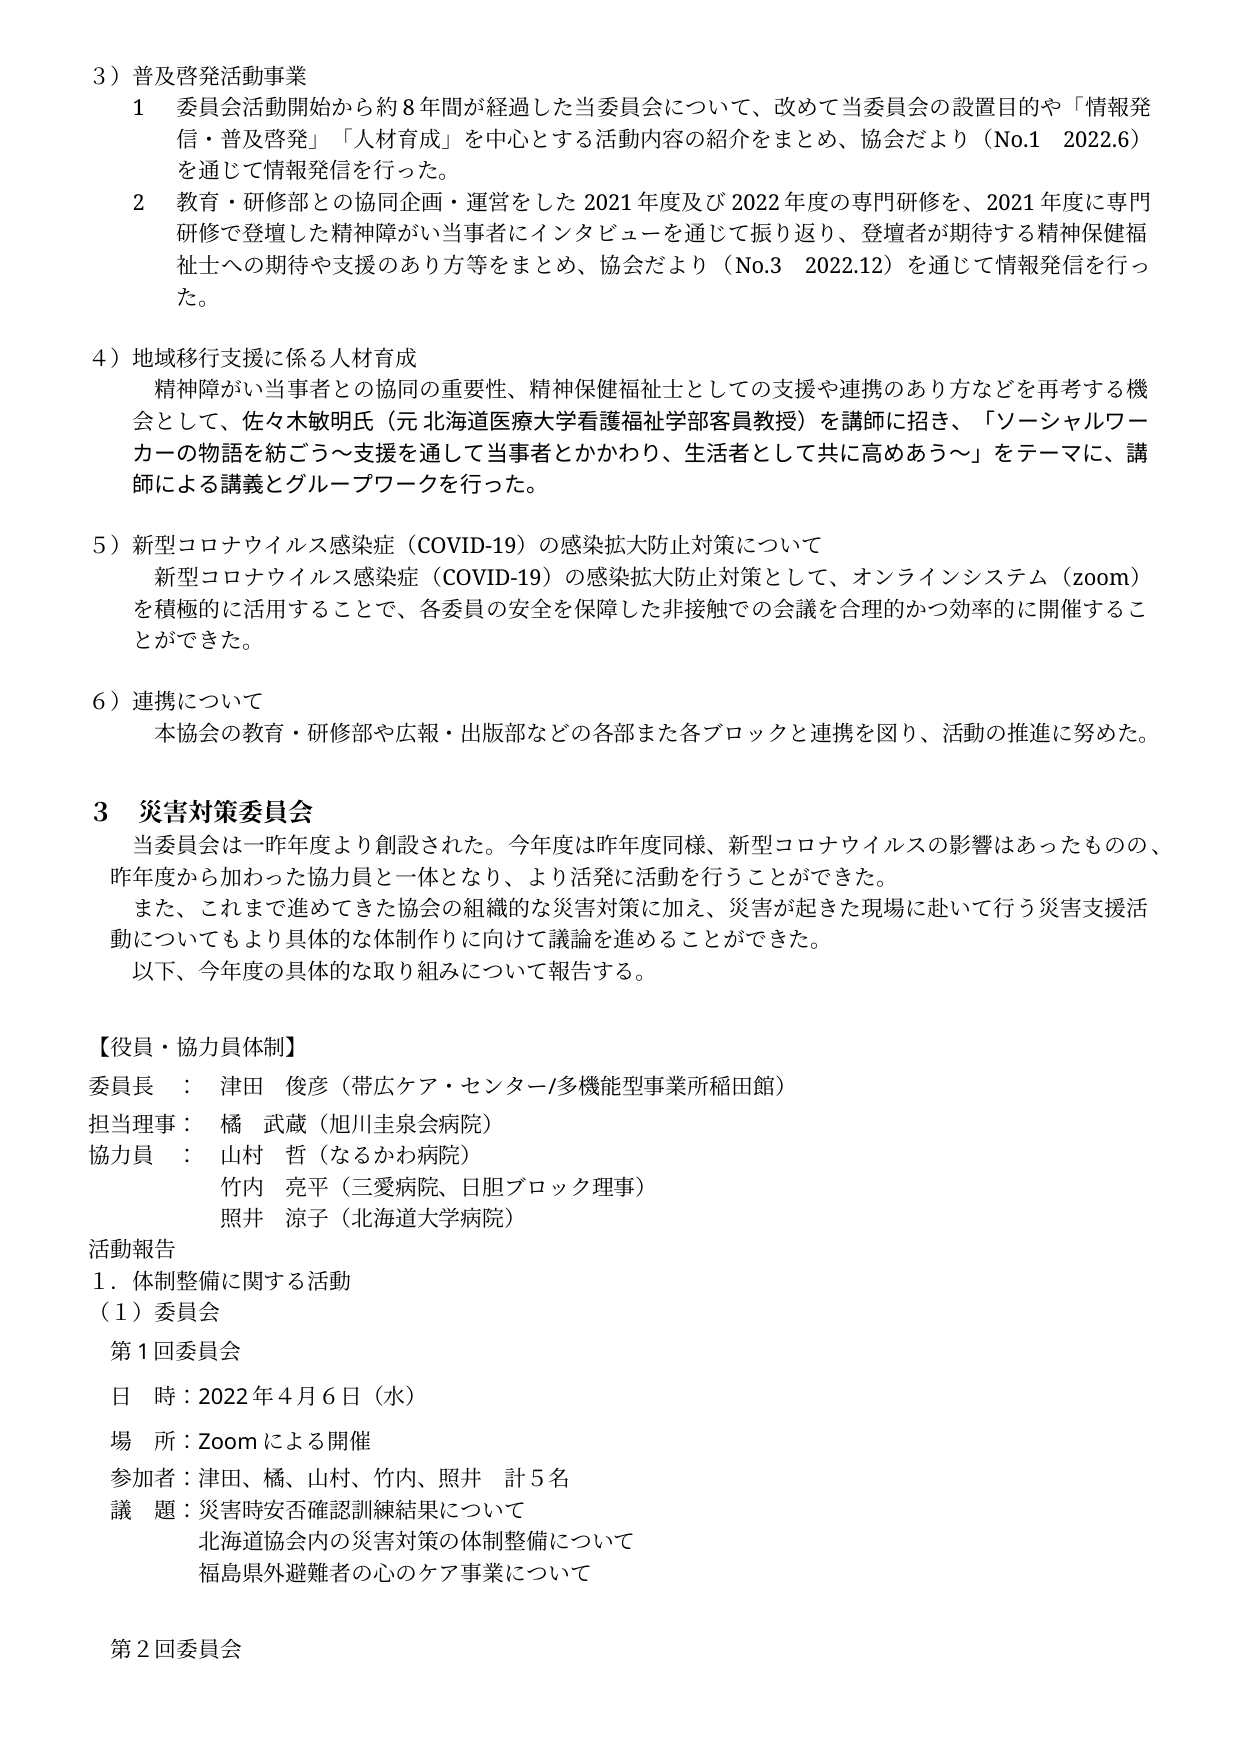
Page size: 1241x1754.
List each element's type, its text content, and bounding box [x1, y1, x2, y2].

text ３）普及啓発活動事業 [89, 59, 1152, 91]
text 精神障がい当事者との協同の重要性、精神保健福祉士としての支援や連携のあり方などを再考する機会として、佐々木敏明氏（元 北海道医療大学看護福祉学部客員教授）を講師に招き、「ソーシャルワーカーの物語を紡ごう～支援を通して当事者とかかわり、生活者として共に高めあう～」をテーマに、講師による講義とグループワークを行った。 [132, 372, 1152, 499]
text 第２回委員会 [89, 1632, 1152, 1664]
list 委員会活動開始から約8年間が経過した当委員会について、改めて当委員会の設置目的や「情報発信・普及啓発」「人材育成」を中心とする活動内容の紹介をまとめ、協会だより（No.1 2022.6）を通じて情報発信を行った。 [132, 91, 1152, 185]
text 福島県外避難者の心のケア事業について [89, 1556, 1152, 1587]
text 本協会の教育・研修部や広報・出版部などの各部また各ブロックと連携を図り、活動の推進に努めた。 [89, 716, 1152, 747]
text ４）地域移行支援に係る人材育成 [89, 341, 1152, 372]
text 委員長 ： 津田 俊彦（帯広ケア・センター/多機能型事業所稲田館） [89, 1062, 1152, 1107]
text 以下、今年度の具体的な取り組みについて報告する。 [89, 954, 1152, 986]
text 参加者：津田、橘、山村、竹内、照井 計５名 [89, 1462, 1152, 1493]
text 新型コロナウイルス感染症（COVID-19）の感染拡大防止対策として、オンラインシステム（zoom）を積極的に活用することで、各委員の安全を保障した非接触での会議を合理的かつ効率的に開催することができた。 [111, 560, 1152, 655]
text 活動報告 [89, 1233, 1152, 1264]
text 協力員 ： 山村 哲（なるかわ病院） [89, 1138, 1152, 1170]
text ３ 災害対策委員会 [89, 792, 1152, 828]
text また、これまで進めてきた協会の組織的な災害対策に加え、災害が起きた現場に赴いて行う災害支援活動についてもより具体的な体制作りに向けて議論を進めることができた。 [111, 891, 1152, 954]
text （１）委員会 [89, 1296, 1152, 1327]
text 第1回委員会 [89, 1327, 1152, 1372]
text 当委員会は一昨年度より創設された。今年度は昨年度同様、新型コロナウイルスの影響はあったものの、昨年度から加わった協力員と一体となり、より活発に活動を行うことができた。 [111, 828, 1152, 891]
text 議 題：災害時安否確認訓練結果について [89, 1493, 1152, 1524]
text １．体制整備に関する活動 [89, 1264, 1152, 1296]
text 【役員・協力員体制】 [89, 1030, 1152, 1062]
text 場 所：Zoomによる開催 [89, 1417, 1152, 1462]
text 北海道協会内の災害対策の体制整備について [89, 1524, 1152, 1556]
text ６）連携について [89, 684, 1152, 716]
text 竹内 亮平（三愛病院、日胆ブロック理事） [89, 1170, 1152, 1201]
text ５）新型コロナウイルス感染症（COVID-19）の感染拡大防止対策について [89, 529, 1152, 560]
list 教育・研修部との協同企画・運営をした2021年度及び2022年度の専門研修を、2021年度に専門研修で登壇した精神障がい当事者にインタビューを通じて振り返り、登壇者が期待する精神保健福祉士への期待や支援のあり方等をまとめ、協会だより（No.3 2022.12）を通じて情報発信を行った。 [132, 185, 1152, 311]
text 照井 涼子（北海道大学病院） [89, 1201, 1152, 1233]
text 担当理事： 橘 武蔵（旭川圭泉会病院） [89, 1107, 1152, 1138]
text 日 時：2022年４月６日（水） [89, 1372, 1152, 1417]
